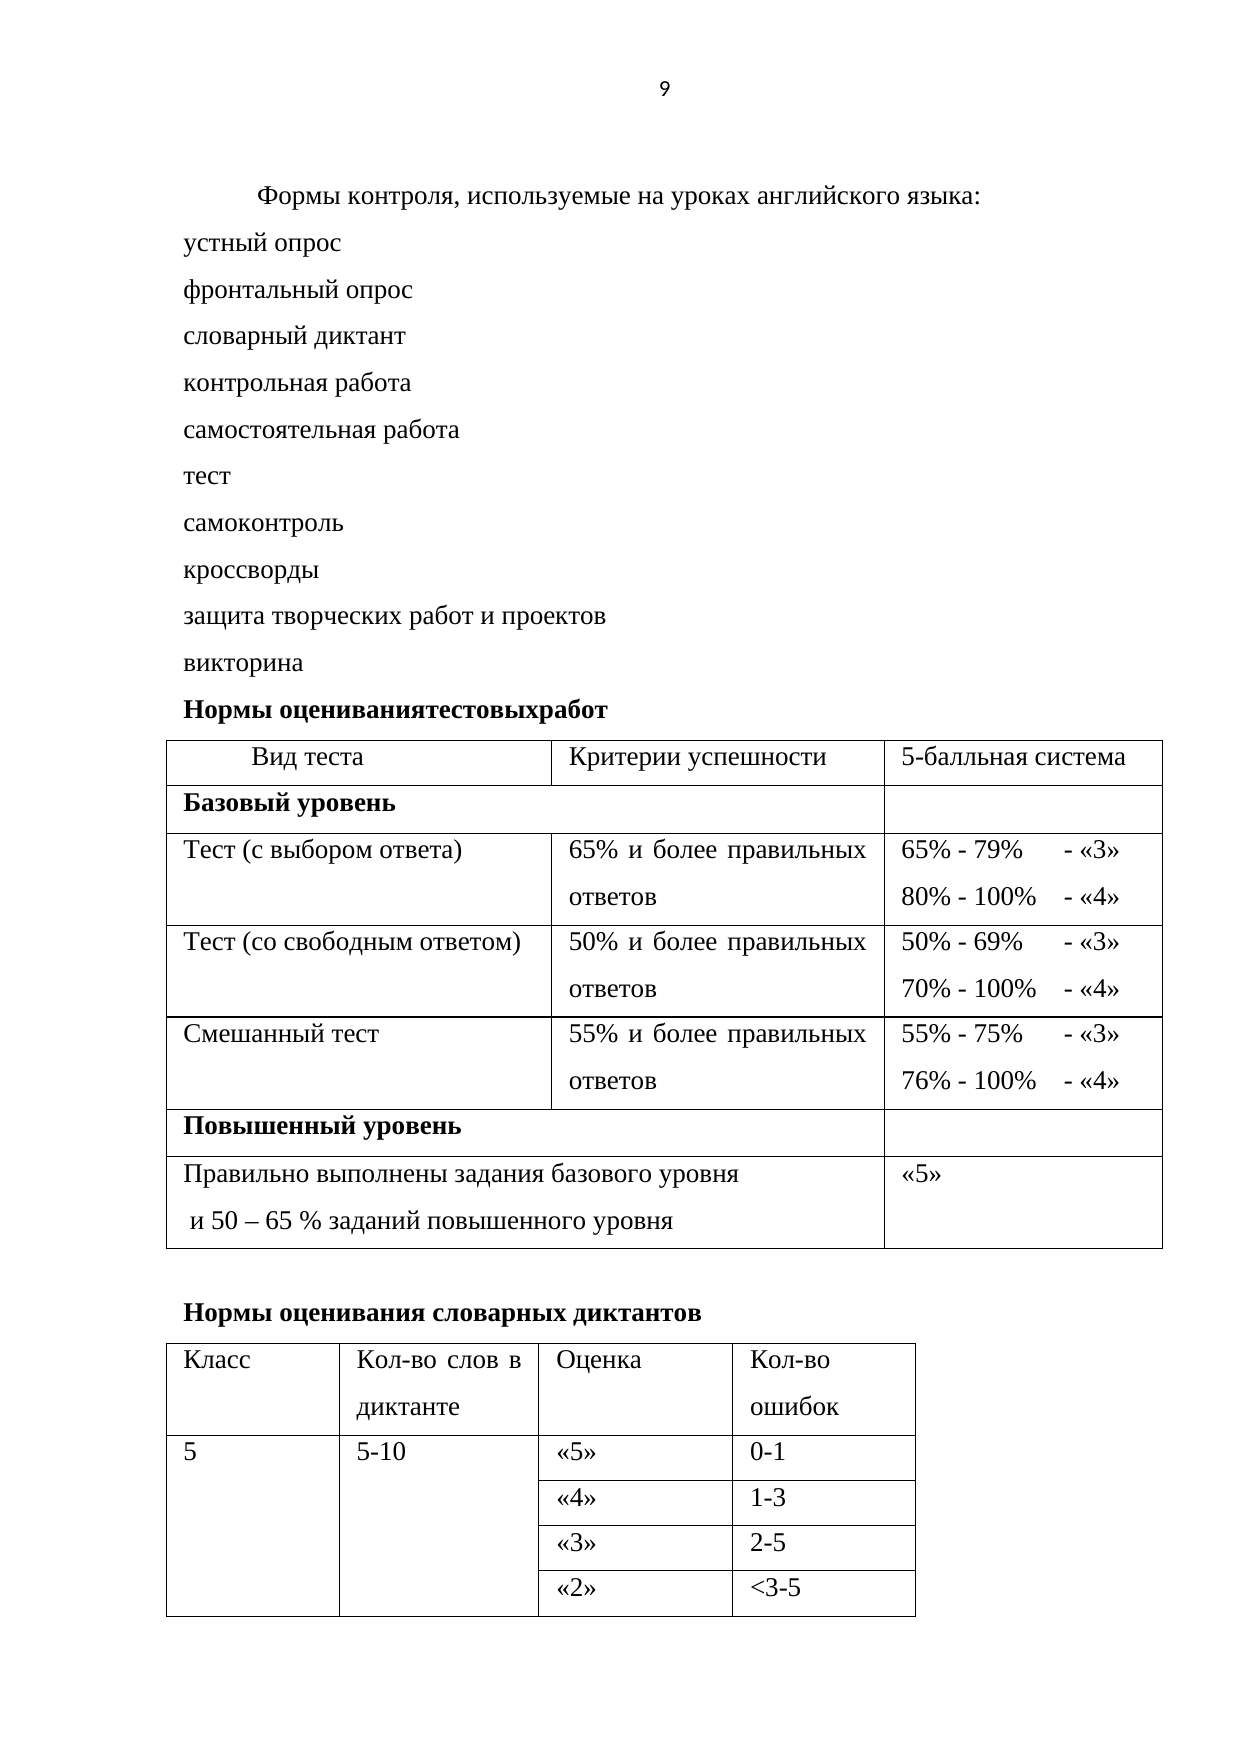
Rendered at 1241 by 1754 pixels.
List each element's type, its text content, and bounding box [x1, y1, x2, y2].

table_header 5-балльная система [885, 741, 1162, 785]
list самостоятельная работа [183, 413, 1146, 444]
table_cell 50% - 69% - «3» 70% - 100% - «4» [885, 926, 1162, 1016]
list тест [183, 459, 1146, 491]
table_cell 55% и более правильных ответов [552, 1018, 884, 1108]
table_cell Смешанный тест [167, 1018, 551, 1108]
table_cell 1-3 [733, 1481, 915, 1525]
list словарный диктант [183, 319, 1146, 351]
table_cell «2» [539, 1571, 732, 1616]
list самоконтроль [183, 506, 1146, 537]
table_cell [885, 786, 1162, 832]
table_cell Тест (со свободным ответом) [167, 926, 551, 1016]
table_header Кол-во ошибок [733, 1344, 915, 1434]
table_cell «3» [539, 1526, 732, 1570]
text Нормы оценивания словарных диктантов [183, 1296, 1146, 1327]
table_header Класс [167, 1344, 339, 1434]
table_cell [885, 1110, 1162, 1156]
table_cell 65% - 79% - «3» 80% - 100% - «4» [885, 834, 1162, 924]
list кроссворды [183, 553, 1146, 584]
text Нормы оцениваниятестовыхработ [183, 693, 1146, 724]
table_cell 0-1 [733, 1436, 915, 1480]
text Формы контроля, используемые на уроках английского языка: [183, 179, 1146, 211]
table_cell 2-5 [733, 1526, 915, 1570]
list устный опрос [183, 226, 1146, 257]
table_cell Правильно выполнены задания базового уровня и 50 – 65 % заданий повышенного уровня [167, 1157, 884, 1248]
table_cell Повышенный уровень [167, 1110, 884, 1156]
table_header Кол-во слов в диктанте [340, 1344, 538, 1434]
table_cell 65% и более правильных ответов [552, 834, 884, 924]
table_cell 55% - 75% - «3» 76% - 100% - «4» [885, 1018, 1162, 1108]
table_cell Тест (с выбором ответа) [167, 834, 551, 924]
table_header Оценка [539, 1344, 732, 1434]
table_cell 50% и более правильных ответов [552, 926, 884, 1016]
table_cell «5» [539, 1436, 732, 1480]
table_cell «5» [885, 1157, 1162, 1248]
table_header Критерии успешности [552, 741, 884, 785]
list фронтальный опрос [183, 273, 1146, 304]
table_cell <3-5 [733, 1571, 915, 1616]
table_cell 5-10 [340, 1436, 538, 1616]
table_cell 5 [167, 1436, 339, 1616]
table_header Вид теста [167, 741, 551, 785]
list викторина [183, 646, 1146, 677]
list защита творческих работ и проектов [183, 599, 1146, 631]
table_cell Базовый уровень [167, 786, 884, 832]
list контрольная работа [183, 366, 1146, 397]
table_cell «4» [539, 1481, 732, 1525]
